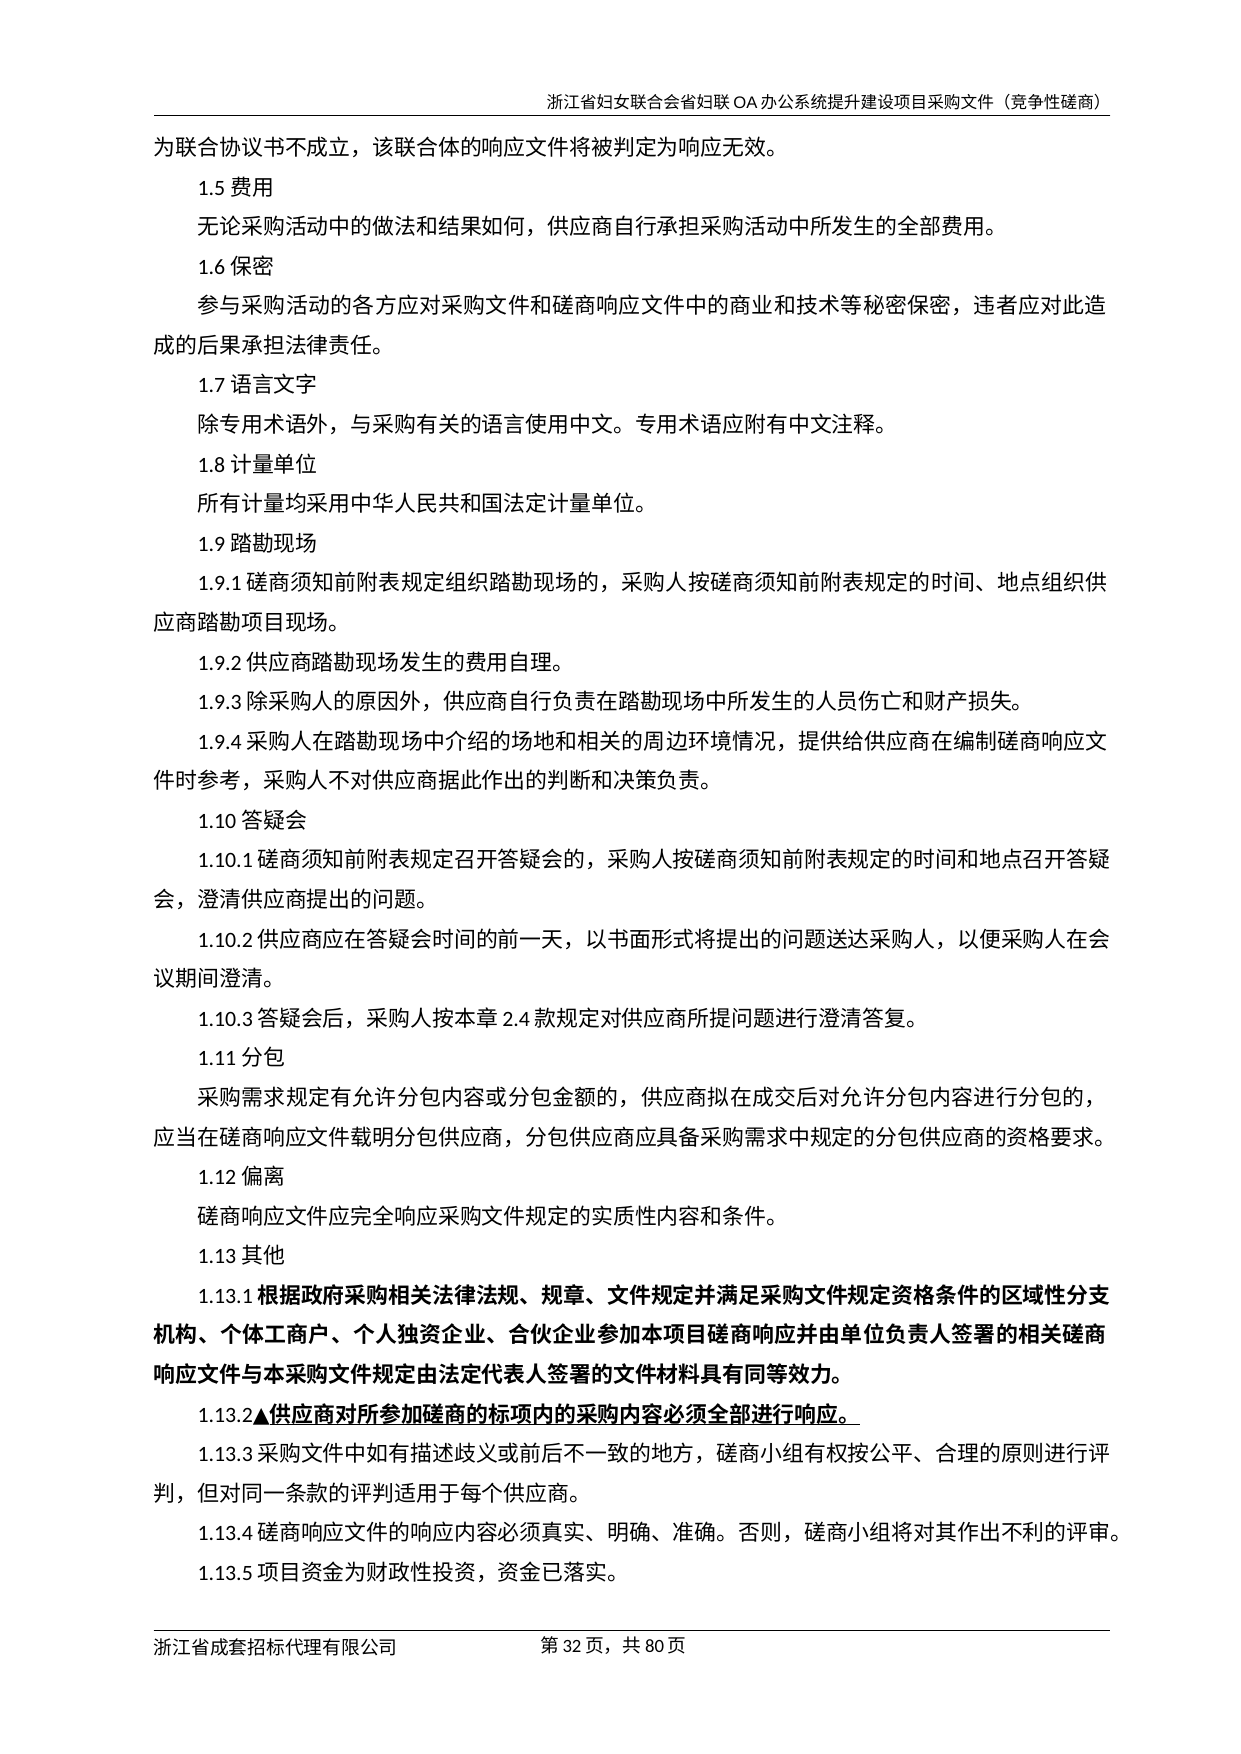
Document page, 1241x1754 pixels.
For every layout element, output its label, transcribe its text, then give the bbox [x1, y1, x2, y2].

text 1.10.1磋商须知前附表规定召开答疑会的，采购人按磋商须知前附表规定的时间和地点召开答疑会，澄清供应商提出的问题。 [153, 842, 1110, 914]
text 1.9.3除采购人的原因外，供应商自行负责在踏勘现场中所发生的人员伤亡和财产损失。 [153, 684, 1110, 716]
text 所有计量均采用中华人民共和国法定计量单位。 [153, 486, 1110, 518]
subtitle 1.12 偏离 [153, 1159, 1110, 1191]
subtitle 1.13 其他 [153, 1238, 1110, 1270]
text 1.13.4磋商响应文件的响应内容必须真实、明确、准确。否则，磋商小组将对其作出不利的评审。 [153, 1515, 1110, 1547]
text 1.13.2▲供应商对所参加磋商的标项内的采购内容必须全部进行响应。 [153, 1397, 1110, 1428]
text 1.9.2供应商踏勘现场发生的费用自理。 [153, 644, 1110, 676]
text 无论采购活动中的做法和结果如何，供应商自行承担采购活动中所发生的全部费用。 [153, 209, 1110, 241]
subtitle 1.8 计量单位 [153, 447, 1110, 478]
text 1.9.4采购人在踏勘现场中介绍的场地和相关的周边环境情况，提供给供应商在编制磋商响应文件时参考，采购人不对供应商据此作出的判断和决策负责。 [153, 724, 1110, 795]
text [153, 130, 1110, 162]
text 1.10.3答疑会后，采购人按本章2.4款规定对供应商所提问题进行澄清答复。 [153, 1001, 1110, 1032]
text 磋商响应文件应完全响应采购文件规定的实质性内容和条件。 [153, 1199, 1110, 1230]
text 1.13.1根据政府采购相关法律法规、规章、文件规定并满足采购文件规定资格条件的区域性分支机构、个体工商户、个人独资企业、合伙企业参加本项目磋商响应并由单位负责人签署的相关磋商响应文件与本采购文件规定由法定代表人签署的文件材料具有同等效力。 [153, 1278, 1110, 1389]
text 除专用术语外，与采购有关的语言使用中文。专用术语应附有中文注释。 [153, 407, 1110, 439]
text 1.9.1磋商须知前附表规定组织踏勘现场的，采购人按磋商须知前附表规定的时间、地点组织供应商踏勘项目现场。 [153, 565, 1110, 637]
text 采购需求规定有允许分包内容或分包金额的，供应商拟在成交后对允许分包内容进行分包的，应当在磋商响应文件载明分包供应商，分包供应商应具备采购需求中规定的分包供应商的资格要求。 [153, 1080, 1110, 1151]
text 1.13.3采购文件中如有描述歧义或前后不一致的地方，磋商小组有权按公平、合理的原则进行评判，但对同一条款的评判适用于每个供应商。 [153, 1436, 1110, 1507]
subtitle 1.5 费用 [153, 169, 1110, 201]
subtitle 1.10 答疑会 [153, 803, 1110, 834]
text 1.13.5项目资金为财政性投资，资金已落实。 [153, 1555, 1110, 1587]
subtitle 1.11 分包 [153, 1040, 1110, 1072]
subtitle 1.7 语言文字 [153, 367, 1110, 399]
text 参与采购活动的各方应对采购文件和磋商响应文件中的商业和技术等秘密保密，违者应对此造成的后果承担法律责任。 [153, 288, 1110, 359]
text 1.10.2供应商应在答疑会时间的前一天，以书面形式将提出的问题送达采购人，以便采购人在会议期间澄清。 [153, 922, 1110, 993]
subtitle 1.6 保密 [153, 249, 1110, 280]
subtitle 1.9 踏勘现场 [153, 526, 1110, 557]
